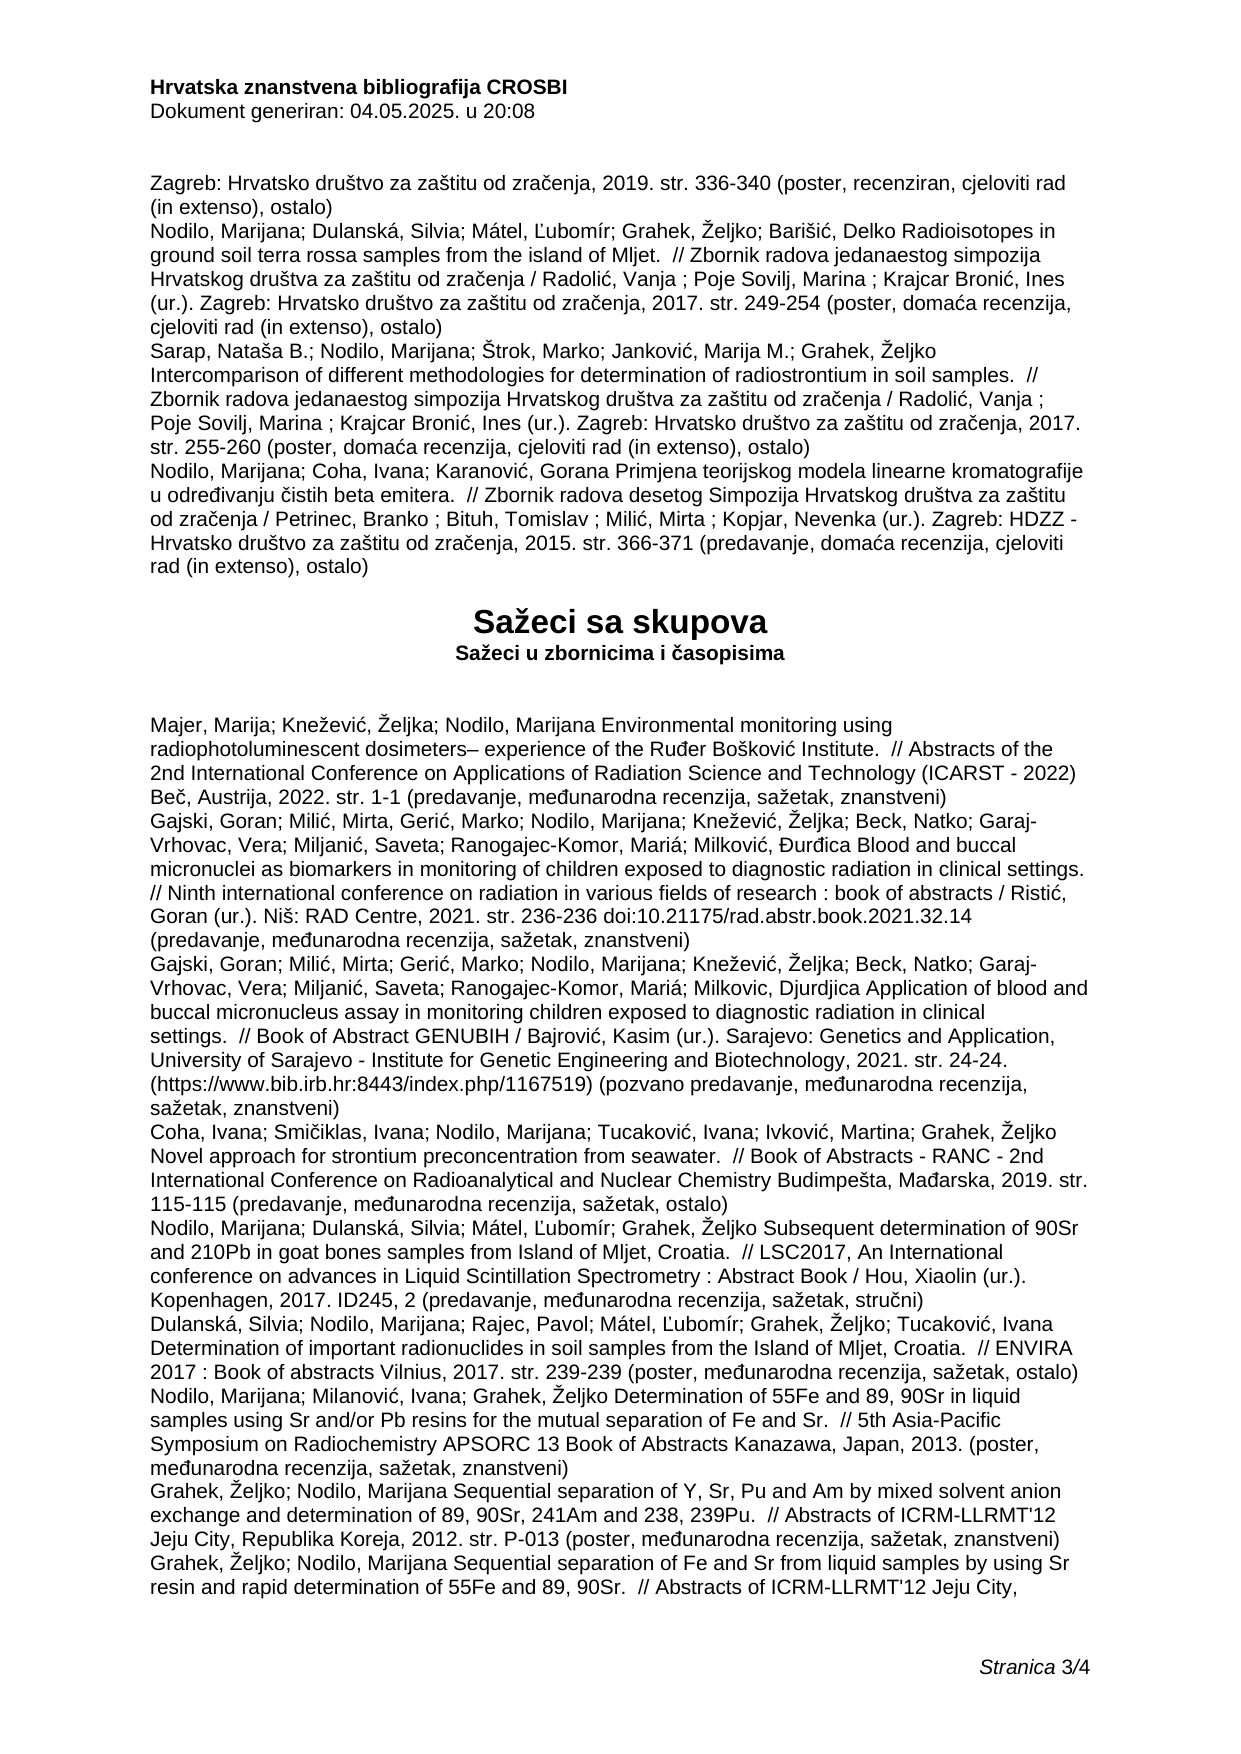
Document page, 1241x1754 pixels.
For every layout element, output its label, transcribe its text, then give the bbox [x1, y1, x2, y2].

text Dulanská, Silvia; Nodilo, Marijana; Rajec, Pavol; Mátel, Ľubomír; Grahek, Željko; Tucaković, Ivana [150, 1312, 1090, 1383]
text Sarap, Nataša B.; Nodilo, Marijana; Štrok, Marko; Janković, Marija M.; Grahek, Željko [150, 339, 1090, 458]
text Grahek, Željko; Nodilo, Marijana [150, 1479, 1090, 1551]
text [150, 1551, 1090, 1599]
text Gajski, Goran; Milić, Mirta; Gerić, Marko; Nodilo, Marijana; Knežević, Željka; Beck, Natko; Garaj- Vrhovac, Vera; Miljanić, Saveta; Ranogajec-Komor, Mariá; Milkovic, Djurdjica [150, 952, 1090, 1120]
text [150, 171, 1090, 219]
text Nodilo, Marijana; Milanović, Ivana; Grahek, Željko [150, 1383, 1090, 1479]
text Coha, Ivana; Smičiklas, Ivana; Nodilo, Marijana; Tucaković, Ivana; Ivković, Martina; Grahek, Željko [150, 1120, 1090, 1216]
text Nodilo, Marijana; Dulanská, Silvia; Mátel, Ľubomír; Grahek, Željko; Barišić, Delko [150, 219, 1090, 339]
text Majer, Marija; Knežević, Željka; Nodilo, Marijana [150, 713, 1090, 808]
subtitle Sažeci sa skupova [150, 602, 1090, 641]
subtitle Sažeci u zbornicima i časopisima [150, 641, 1090, 665]
text Nodilo, Marijana; Dulanská, Silvia; Mátel, Ľubomír; Grahek, Željko [150, 1216, 1090, 1312]
text Nodilo, Marijana; Coha, Ivana; Karanović, Gorana [150, 458, 1090, 578]
text Gajski, Goran; Milić, Mirta, Gerić, Marko; Nodilo, Marijana; Knežević, Željka; Beck, Natko; Garaj-Vrhovac, Vera; Miljanić, Saveta; Ranogajec-Komor, Mariá; Milković, Đurđica [150, 808, 1090, 952]
